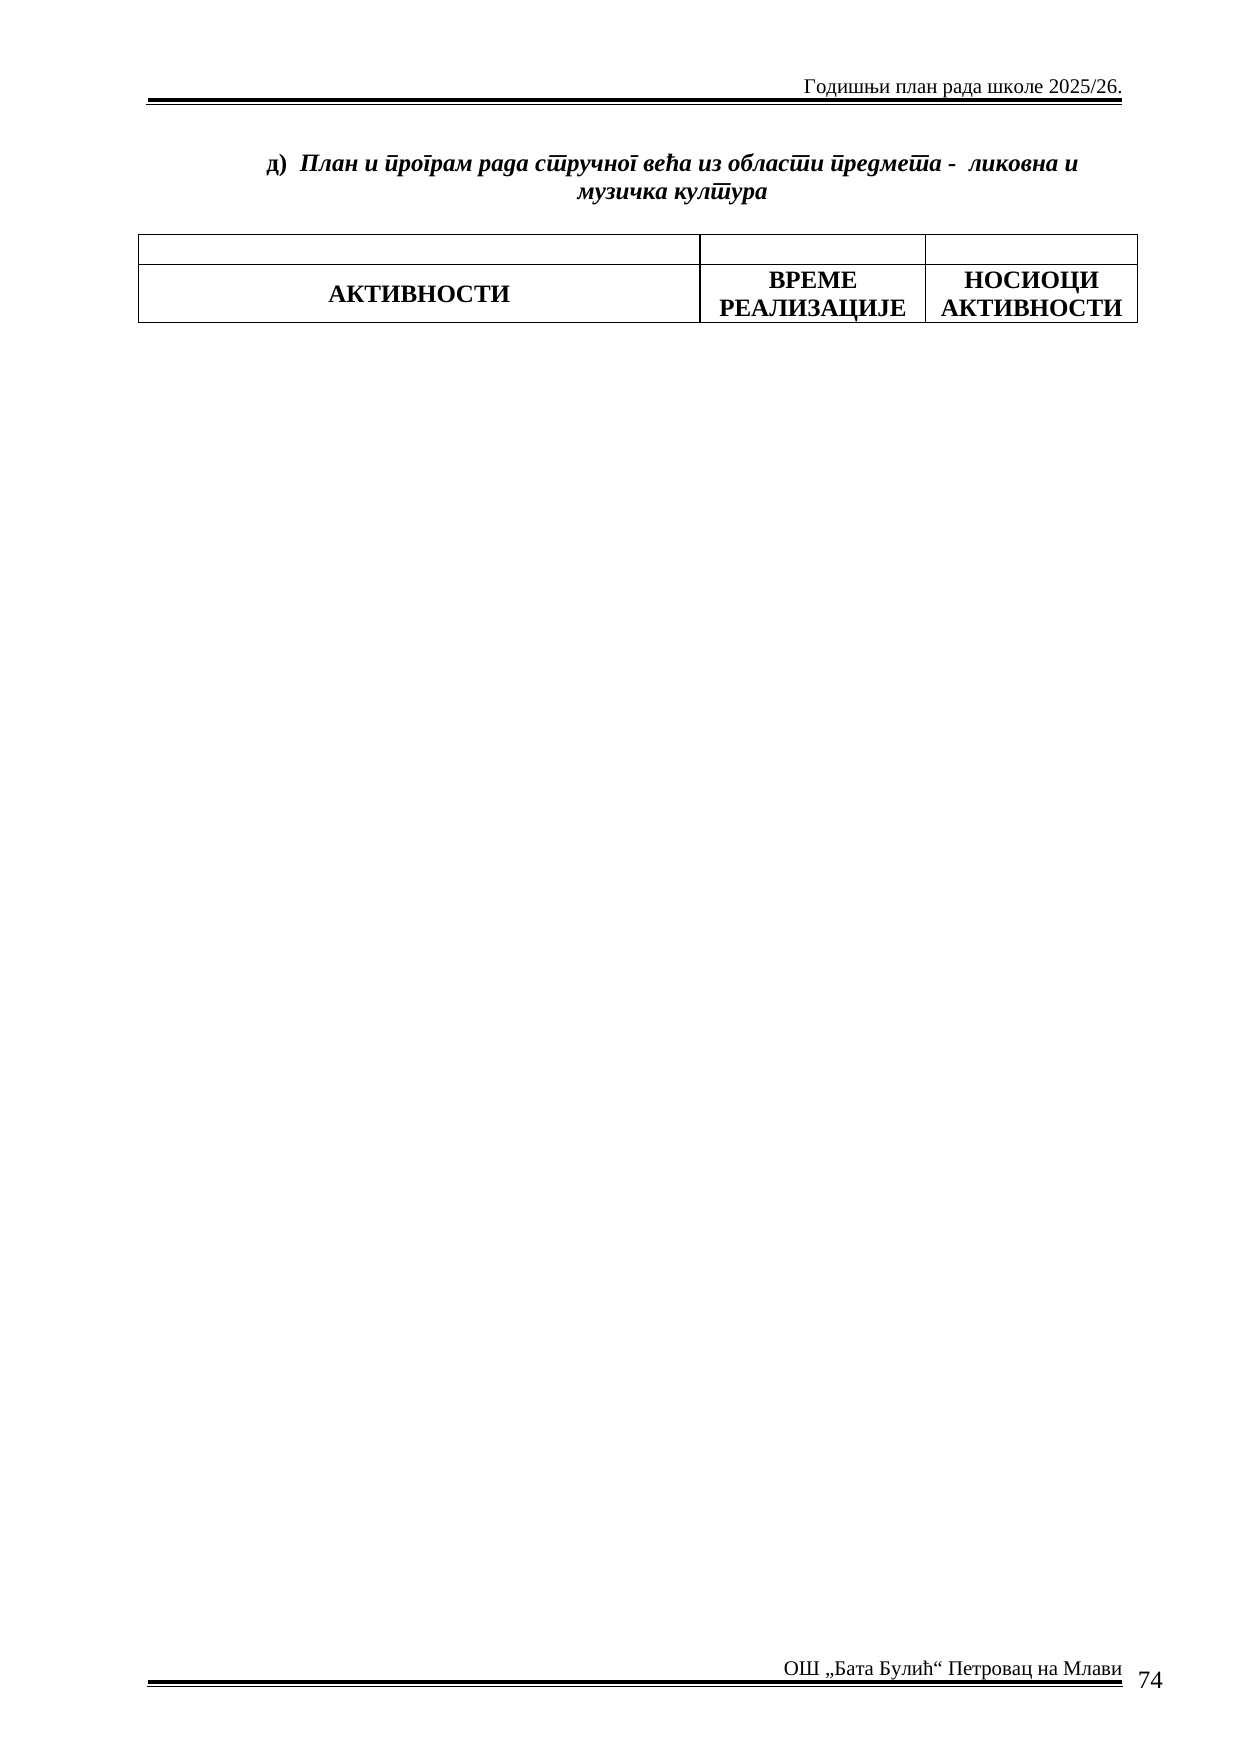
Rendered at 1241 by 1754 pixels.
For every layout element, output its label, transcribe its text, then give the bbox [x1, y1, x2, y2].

text д) План и програм рада стручног већа из области предмета - ликовна и музичка култура [223, 148, 1122, 205]
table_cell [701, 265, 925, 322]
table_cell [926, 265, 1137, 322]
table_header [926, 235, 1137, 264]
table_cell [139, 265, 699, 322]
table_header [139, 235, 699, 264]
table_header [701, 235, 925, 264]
